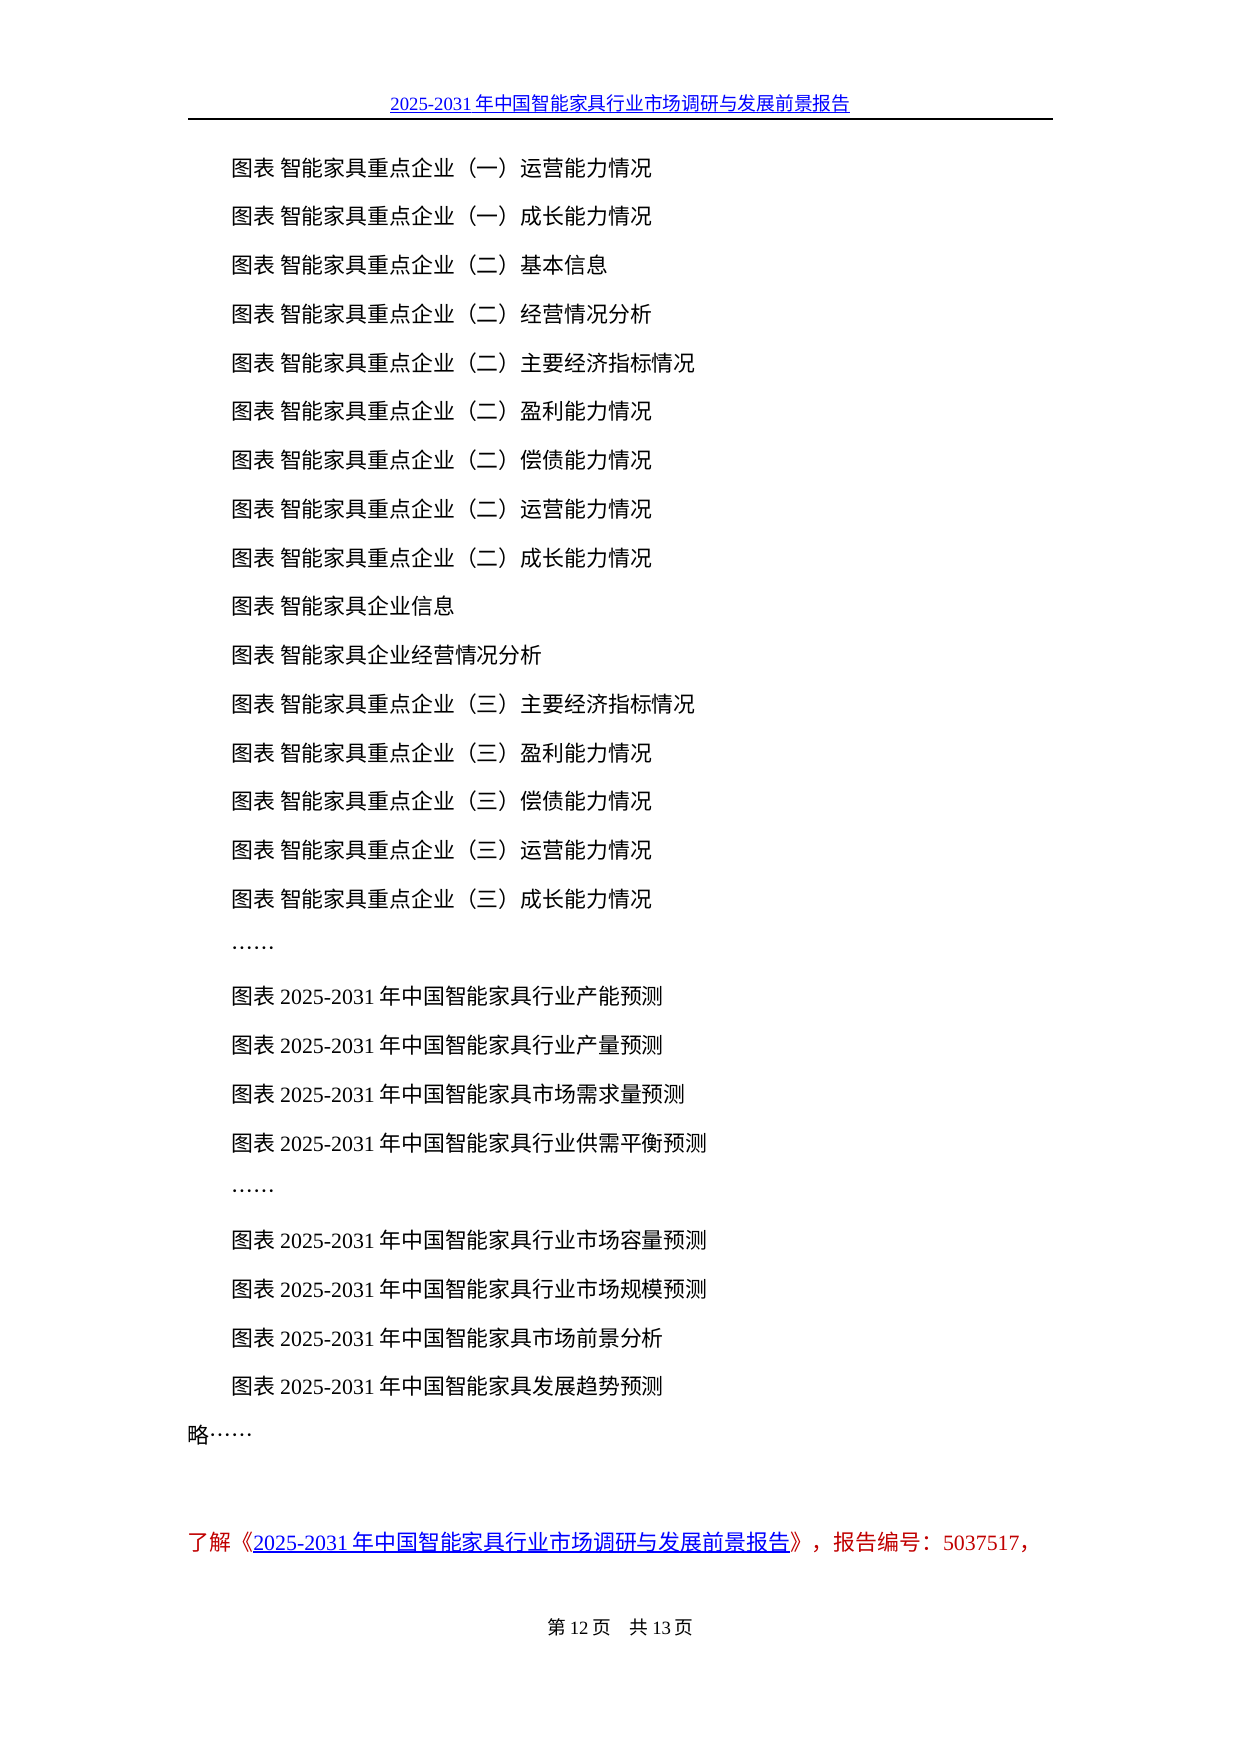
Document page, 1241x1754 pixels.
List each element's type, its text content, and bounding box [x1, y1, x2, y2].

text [187, 150, 1053, 1450]
text 了解《2025-2031年中国智能家具行业市场调研与发展前景报告》，报告编号：5037517， [187, 1524, 1053, 1557]
